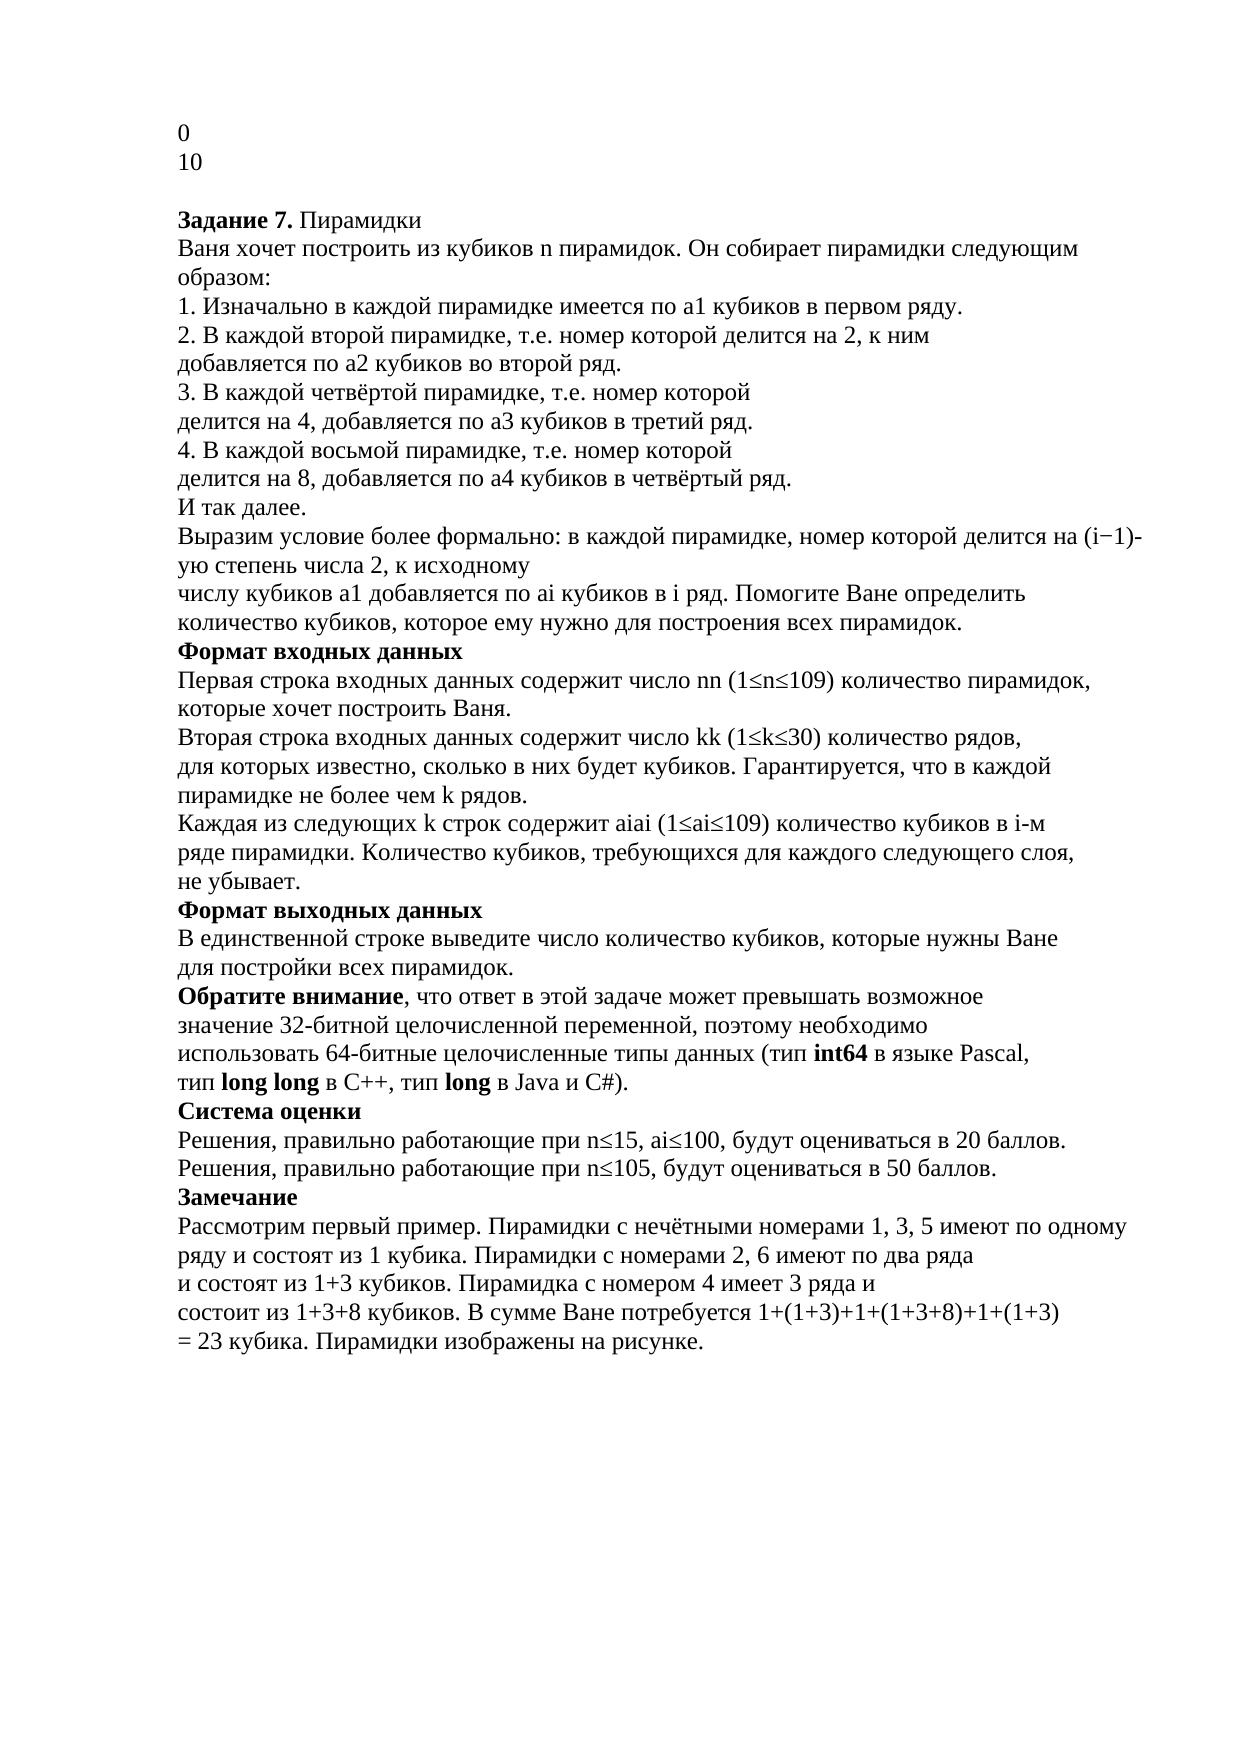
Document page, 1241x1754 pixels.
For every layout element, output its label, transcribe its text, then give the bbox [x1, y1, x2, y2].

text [177, 118, 1152, 176]
text Задание 7. Пирамидки Ваня хочет построить из кубиков n пирамидок. Он собирает пирамидки следующим образом: 1. Изначально в каждой пирамидке имеется по a1 кубиков в первом ряду. 2. В каждой второй пирамидке, т.е. номер которой делится на 2, к ним добавляется по a2 кубиков во второй ряд. 3. В каждой четвёртой пирамидке, т.е. номер которой делится на 4, добавляется по a3 кубиков в третий ряд. 4. В каждой восьмой пирамидке, т.е. номер которой делится на 8, добавляется по a4 кубиков в четвёртый ряд. И так далее. Выразим условие более формально: в каждой пирамидке, номер которой делится на (i−1)-ую степень числа 2, к исходному числу кубиков a1 добавляется по ai кубиков в i ряд. Помогите Ване определить количество кубиков, которое ему нужно для построения всех пирамидок. Формат входных данных Первая строка входных данных содержит число nn (1≤n≤109) количество пирамидок, которые хочет построить Ваня. Вторая строка входных данных содержит число kk (1≤k≤30) количество рядов, для которых известно, сколько в них будет кубиков. Гарантируется, что в каждой пирамидке не более чем k рядов. Каждая из следующих k строк содержит aiai (1≤ai≤109) количество кубиков в i-м ряде пирамидки. Количество кубиков, требующихся для каждого следующего слоя, не убывает. Формат выходных данных В единственной строке выведите число количество кубиков, которые нужны Ване для постройки всех пирамидок. Обратите внимание, что ответ в этой задаче может превышать возможное значение 32-битной целочисленной переменной, поэтому необходимо использовать 64-битные целочисленные типы данных (тип int64 в языке Pascal, тип long long в C++, тип long в Java и C#). Система оценки Решения, правильно работающие при n≤15, ai≤100, будут оцениваться в 20 баллов. Решения, правильно работающие при n≤105, будут оцениваться в 50 баллов. Замечание Рассмотрим первый пример. Пирамидки с нечётными номерами 1, 3, 5 имеют по одному ряду и состоят из 1 кубика. Пирамидки с номерами 2, 6 имеют по два ряда и состоят из 1+3 кубиков. Пирамидка с номером 4 имеет 3 ряда и состоит из 1+3+8 кубиков. В сумме Ване потребуется 1+(1+3)+1+(1+3+8)+1+(1+3) = 23 кубика. Пирамидки изображены на рисунке. [177, 205, 1152, 1355]
